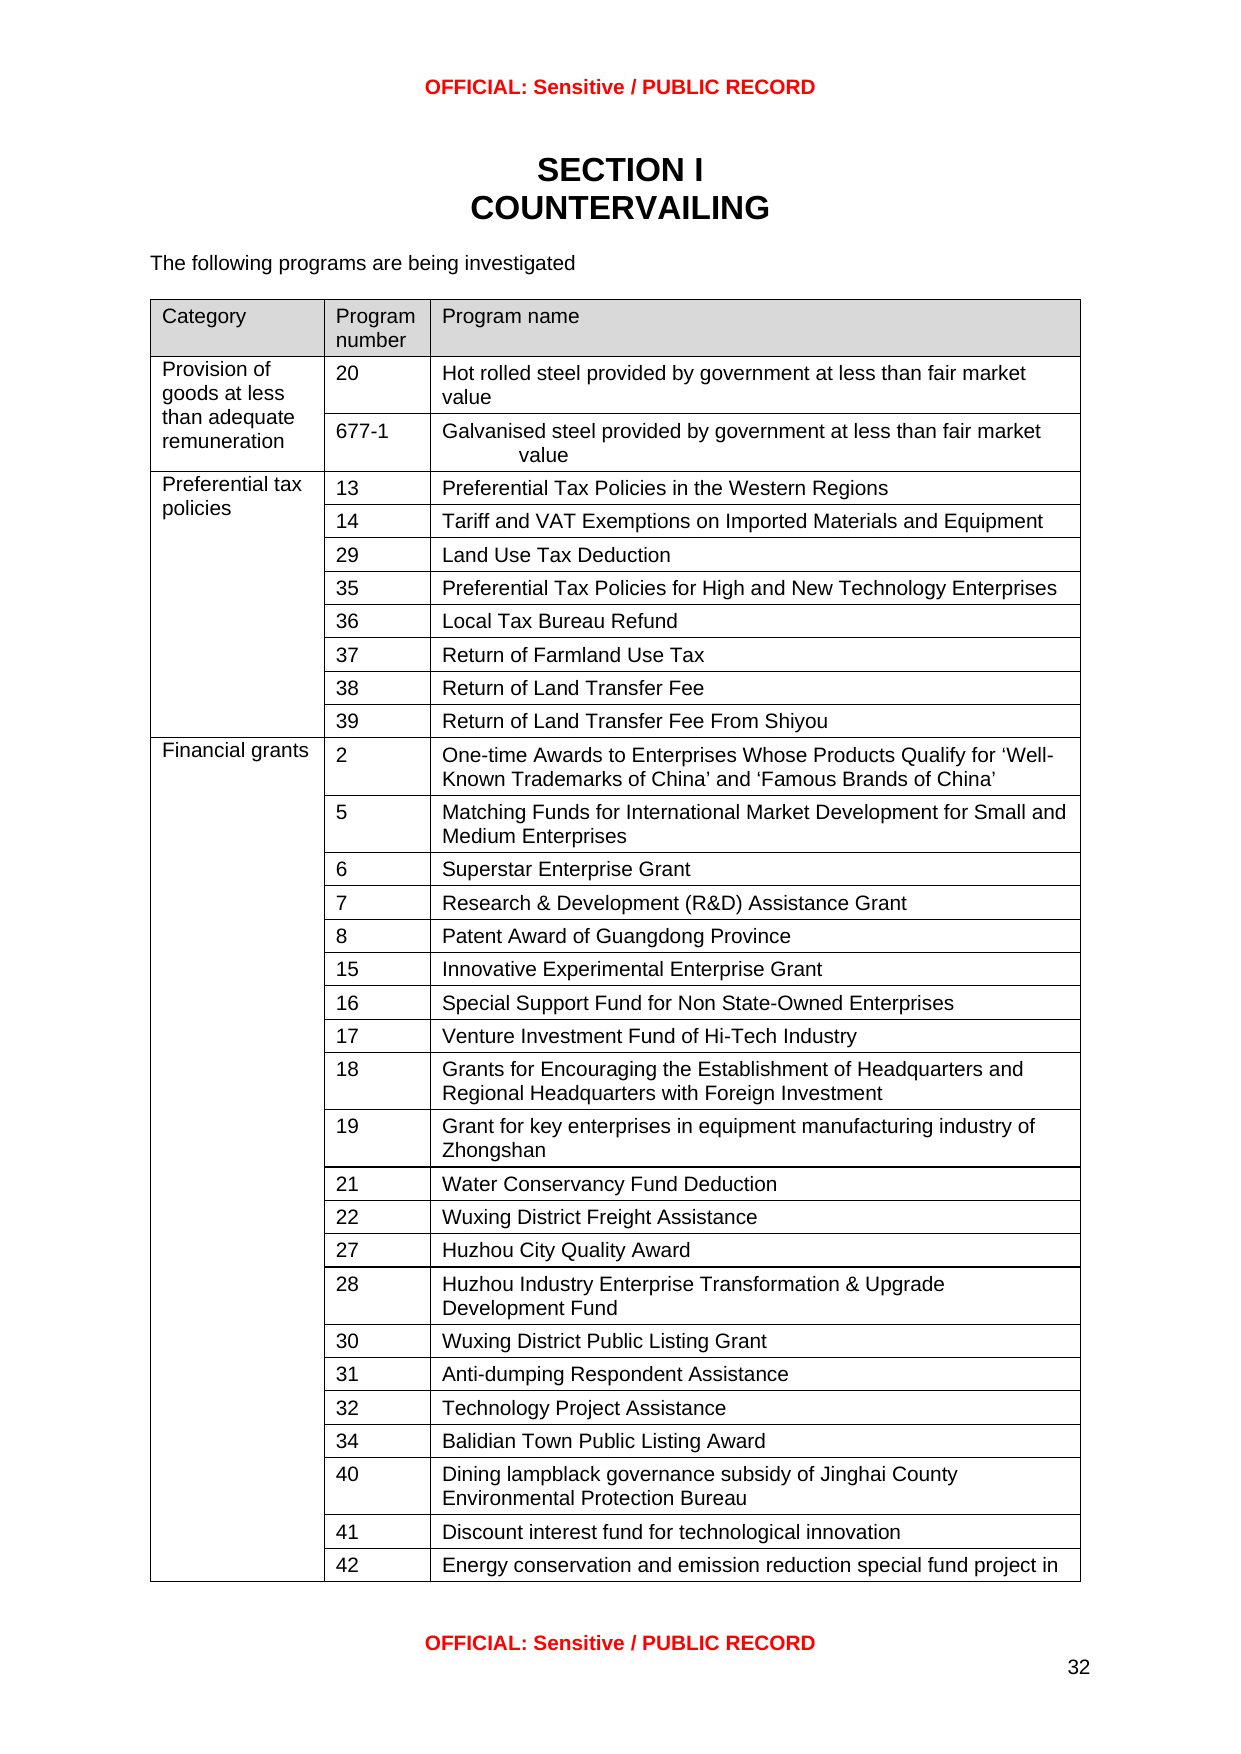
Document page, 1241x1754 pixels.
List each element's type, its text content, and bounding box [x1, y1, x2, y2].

table_cell Balidian Town Public Listing Award [431, 1425, 1080, 1457]
table_cell 42 [325, 1549, 430, 1581]
table_cell Tariff and VAT Exemptions on Imported Materials and Equipment [431, 505, 1080, 537]
table_cell Dining lampblack governance subsidy of Jinghai County Environmental Protection Bureau [431, 1458, 1080, 1514]
table_cell 13 [325, 472, 430, 504]
table_cell Grant for key enterprises in equipment manufacturing industry of Zhongshan [431, 1110, 1080, 1166]
table_cell 41 [325, 1515, 430, 1548]
table_cell Financial grants [151, 738, 324, 1581]
table_cell Venture Investment Fund of Hi-Tech Industry [431, 1020, 1080, 1052]
table_cell 39 [325, 705, 430, 737]
table_cell Wuxing District Public Listing Grant [431, 1325, 1080, 1357]
table_cell 30 [325, 1325, 430, 1357]
table_cell Special Support Fund for Non State-Owned Enterprises [431, 986, 1080, 1018]
table_cell Preferential Tax Policies for High and New Technology Enterprises [431, 572, 1080, 604]
table_cell Superstar Enterprise Grant [431, 853, 1080, 885]
table_cell Wuxing District Freight Assistance [431, 1201, 1080, 1233]
table_cell Return of Land Transfer Fee [431, 672, 1080, 704]
table_cell 16 [325, 986, 430, 1018]
table_cell 7 [325, 886, 430, 918]
table_cell Land Use Tax Deduction [431, 538, 1080, 571]
table_cell Grants for Encouraging the Establishment of Headquarters and Regional Headquarters with Foreign Investment [431, 1053, 1080, 1109]
subtitle Section I Countervailing [150, 150, 1090, 227]
table_header Program number [325, 300, 430, 356]
table_cell 27 [325, 1234, 430, 1266]
table_cell 22 [325, 1201, 430, 1233]
table_cell 31 [325, 1358, 430, 1390]
table_cell 37 [325, 638, 430, 671]
table_cell Return of Farmland Use Tax [431, 638, 1080, 671]
table_cell Discount interest fund for technological innovation [431, 1515, 1080, 1548]
table_cell 20 [325, 357, 430, 413]
table_cell Innovative Experimental Enterprise Grant [431, 953, 1080, 985]
table_cell 8 [325, 920, 430, 952]
table_header Program name [431, 300, 1080, 356]
table_cell 14 [325, 505, 430, 537]
table_cell 29 [325, 538, 430, 571]
table_cell Preferential tax policies [151, 472, 324, 737]
table_cell 18 [325, 1053, 430, 1109]
table_cell Preferential Tax Policies in the Western Regions [431, 472, 1080, 504]
table_cell 40 [325, 1458, 430, 1514]
table_header Category [151, 300, 324, 356]
table_cell 32 [325, 1391, 430, 1424]
table_cell Galvanised steel provided by government at less than fair market value [431, 414, 1080, 471]
table_cell Local Tax Bureau Refund [431, 605, 1080, 637]
table_cell 17 [325, 1020, 430, 1052]
table_cell 38 [325, 672, 430, 704]
table_cell 15 [325, 953, 430, 985]
table_cell 35 [325, 572, 430, 604]
table_cell Matching Funds for International Market Development for Small and Medium Enterprises [431, 796, 1080, 852]
table_cell 21 [325, 1168, 430, 1200]
table_cell Patent Award of Guangdong Province [431, 920, 1080, 952]
text The following programs are being investigated [150, 251, 1090, 275]
table_cell Technology Project Assistance [431, 1391, 1080, 1424]
table_cell Huzhou Industry Enterprise Transformation & Upgrade Development Fund [431, 1268, 1080, 1324]
table_cell Research & Development (R&D) Assistance Grant [431, 886, 1080, 918]
table_cell Water Conservancy Fund Deduction [431, 1168, 1080, 1200]
table_cell Huzhou City Quality Award [431, 1234, 1080, 1266]
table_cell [431, 1549, 1080, 1581]
table_cell 2 [325, 738, 430, 794]
table_cell 19 [325, 1110, 430, 1166]
table_cell One-time Awards to Enterprises Whose Products Qualify for ‘Well-Known Trademarks of China’ and ‘Famous Brands of China’ [431, 738, 1080, 794]
table_cell 5 [325, 796, 430, 852]
table_cell 677-1 [325, 414, 430, 471]
table_cell 34 [325, 1425, 430, 1457]
table_cell Provision of goods at less than adequate remuneration [151, 357, 324, 471]
table_cell 6 [325, 853, 430, 885]
table_cell Anti-dumping Respondent Assistance [431, 1358, 1080, 1390]
table_cell Hot rolled steel provided by government at less than fair market value [431, 357, 1080, 413]
table_cell 36 [325, 605, 430, 637]
table_cell Return of Land Transfer Fee From Shiyou [431, 705, 1080, 737]
table_cell 28 [325, 1268, 430, 1324]
